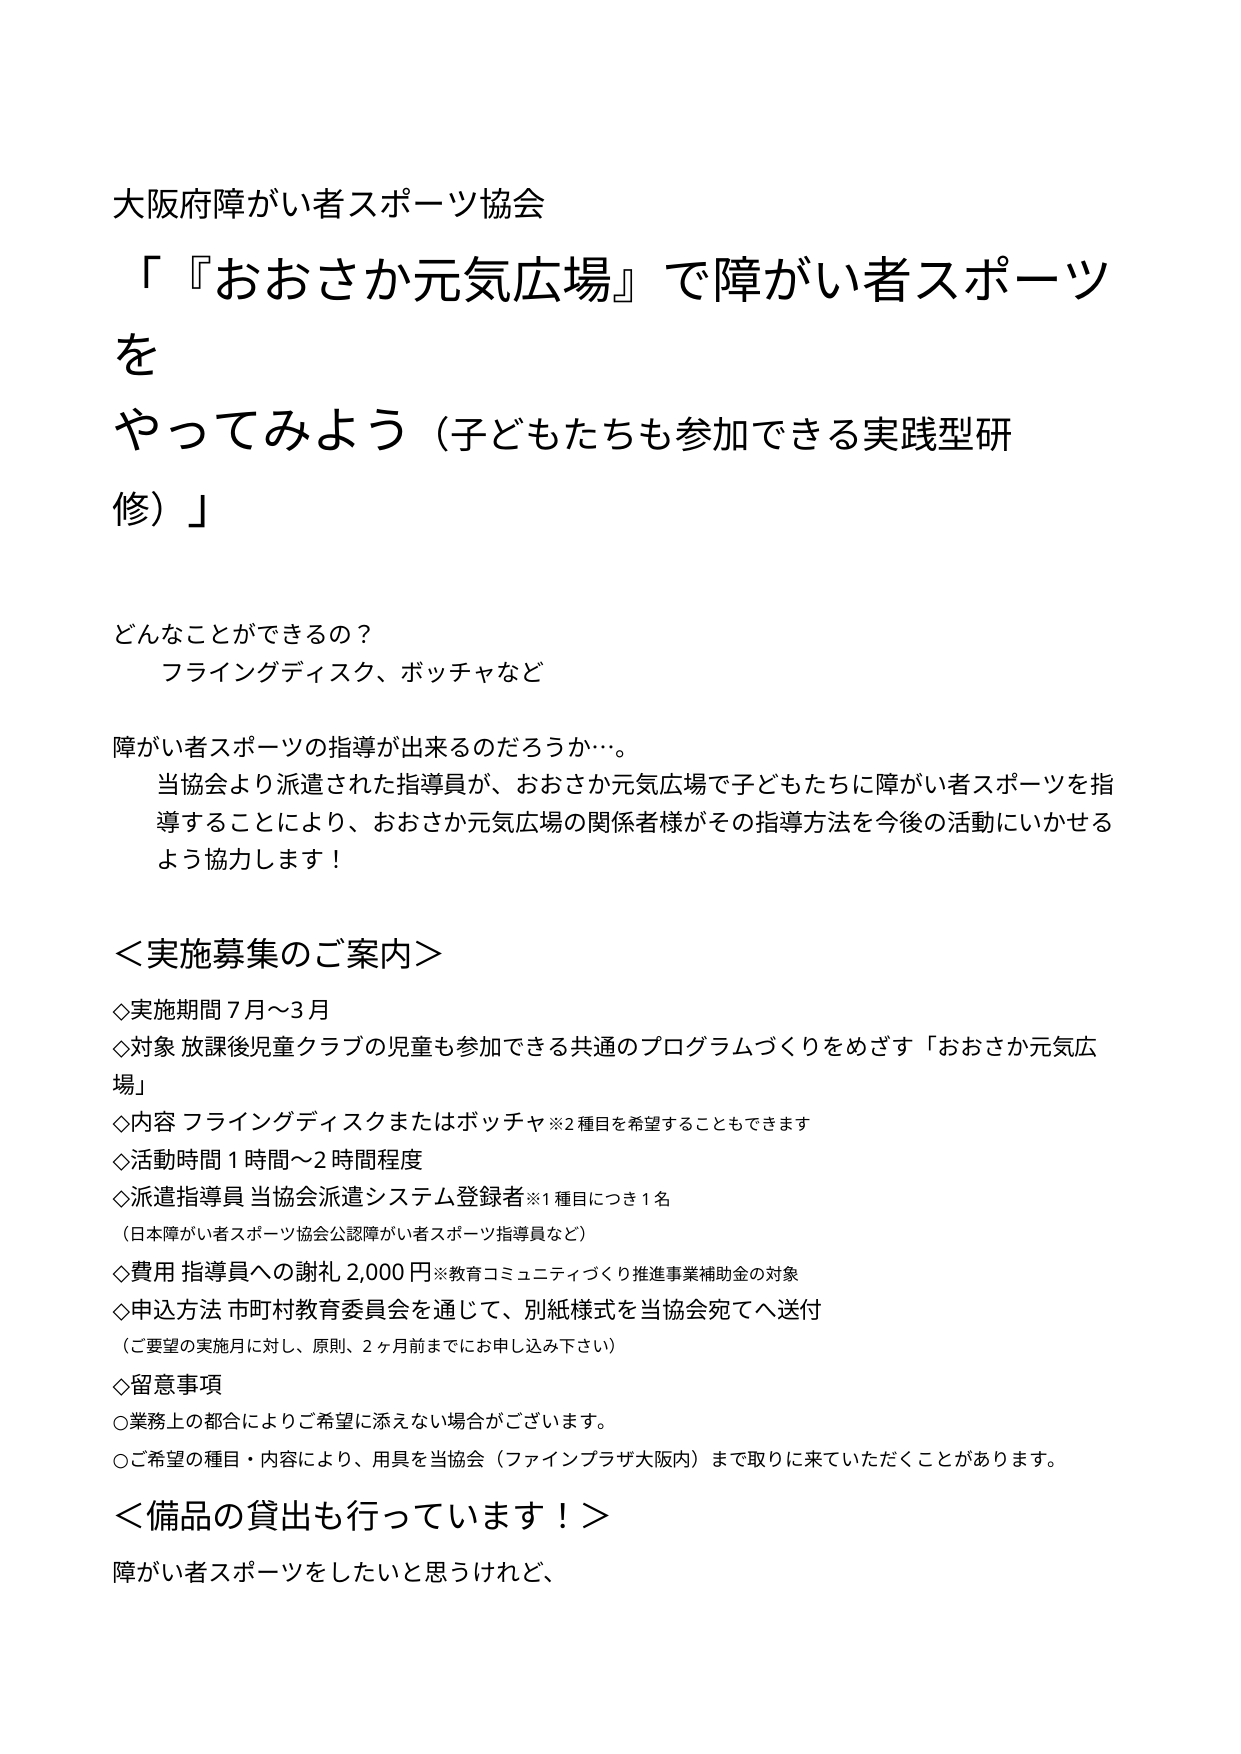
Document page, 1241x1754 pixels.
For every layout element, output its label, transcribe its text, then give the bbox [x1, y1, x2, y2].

text 障がい者スポーツをしたいと思うけれど、 [112, 1552, 1128, 1589]
text ＜備品の貸出も行っています！＞ [112, 1477, 1128, 1552]
text ＜実施募集のご案内＞ [112, 914, 1128, 989]
text 障がい者スポーツの指導が出来るのだろうか…。 [112, 727, 1128, 764]
text （ご要望の実施月に対し、原則、2ヶ月前までにお申し込み下さい） [112, 1327, 1128, 1364]
text ◇内容 フライングディスクまたはボッチャ※2種目を希望することもできます [112, 1102, 1128, 1139]
text ○ご希望の種目・内容により、用具を当協会（ファインプラザ大阪内）まで取りに来ていただくことがあります。 [112, 1439, 1128, 1477]
text ◇派遣指導員 当協会派遣システム登録者※1種目につき1名 [112, 1177, 1128, 1214]
text 「『おおさか元気広場』で障がい者スポーツを [112, 239, 1128, 389]
text ◇実施期間 7月～3月 [112, 989, 1128, 1027]
text ◇対象 放課後児童クラブの児童も参加できる共通のプログラムづくりをめざす「おおさか元気広場」 [112, 1027, 1128, 1102]
text ◇申込方法 市町村教育委員会を通じて、別紙様式を当協会宛てへ送付 [112, 1289, 1128, 1327]
text ◇留意事項 [112, 1364, 1128, 1402]
text ○業務上の都合によりご希望に添えない場合がございます。 [112, 1402, 1128, 1439]
text ◇費用 指導員への謝礼2,000円※教育コミュニティづくり推進事業補助金の対象 [112, 1252, 1128, 1289]
text ◇活動時間 1時間～2時間程度 [112, 1139, 1128, 1177]
text 大阪府障がい者スポーツ協会 [112, 164, 1128, 239]
text フライングディスク、ボッチャなど [112, 652, 1128, 689]
text （日本障がい者スポーツ協会公認障がい者スポーツ指導員など） [112, 1214, 1128, 1252]
text やってみよう（子どもたちも参加できる実践型研修）」 [112, 389, 1128, 539]
text 当協会より派遣された指導員が、おおさか元気広場で子どもたちに障がい者スポーツを指導することにより、おおさか元気広場の関係者様がその指導方法を今後の活動にいかせるよう協力します！ [156, 764, 1128, 877]
text どんなことができるの？ [112, 614, 1128, 652]
